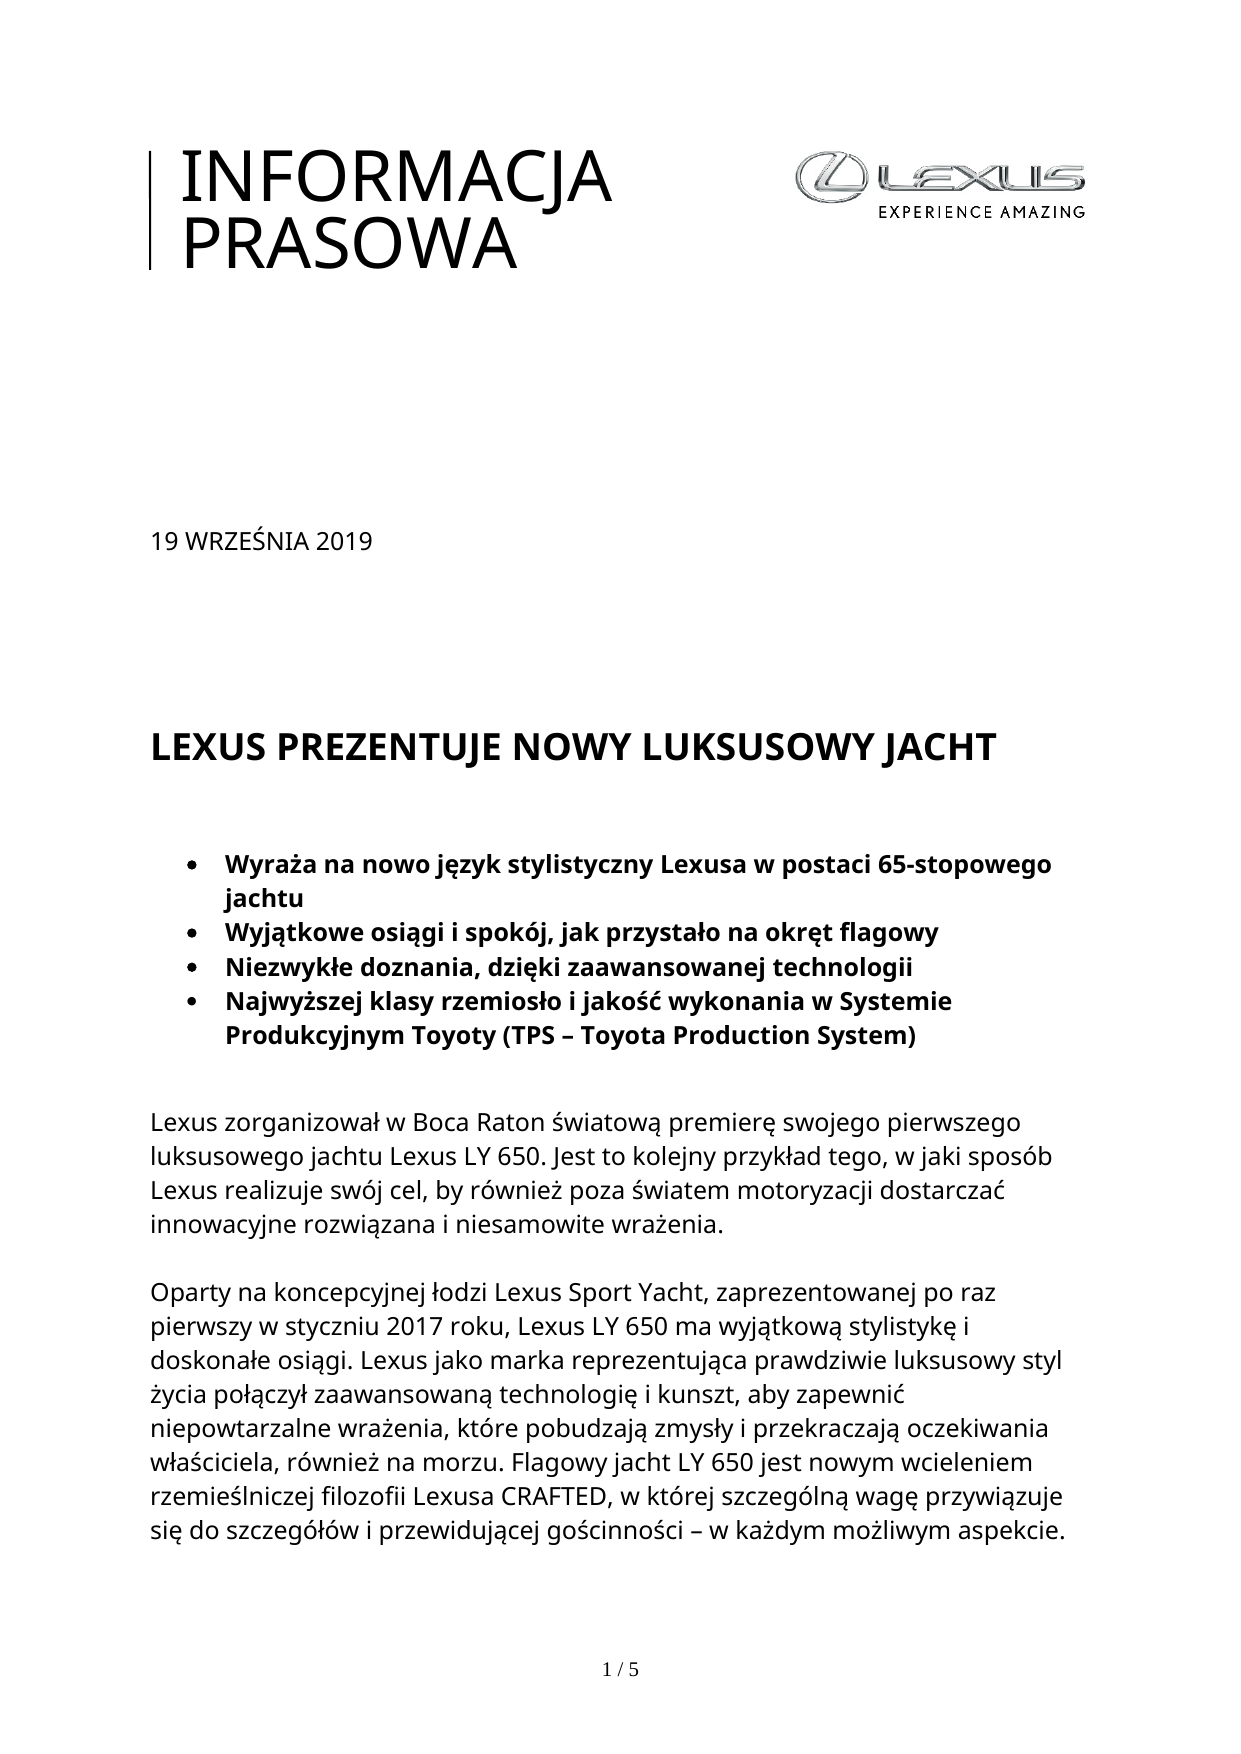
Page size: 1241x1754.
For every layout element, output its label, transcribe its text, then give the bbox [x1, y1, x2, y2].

list Niezwykłe doznania, dzięki zaawansowanej technologii [187, 949, 1090, 983]
list Wyjątkowe osiągi i spokój, jak przystało na okręt flagowy [187, 915, 1090, 949]
text 19 WRZEŚNIA 2019 [150, 523, 1086, 557]
list Wyraża na nowo język stylistyczny Lexusa w postaci 65-stopowego jachtu [187, 847, 1090, 915]
text Lexus zorganizował w Boca Raton światową premierę swojego pierwszego luksusowego jachtu Lexus LY 650. Jest to kolejny przykład tego, w jaki sposób Lexus realizuje swój cel, by również poza światem motoryzacji dostarczać innowacyjne rozwiązana i niesamowite wrażenia. [150, 1104, 1090, 1240]
text Oparty na koncepcyjnej łodzi Lexus Sport Yacht, zaprezentowanej po raz pierwszy w styczniu 2017 roku, Lexus LY 650 ma wyjątkową stylistykę i doskonałe osiągi. Lexus jako marka reprezentująca prawdziwie luksusowy styl życia połączył zaawansowaną technologię i kunszt, aby zapewnić niepowtarzalne wrażenia, które pobudzają zmysły i przekraczają oczekiwania właściciela, również na morzu. Flagowy jacht LY 650 jest nowym wcieleniem rzemieślniczej filozofii Lexusa CRAFTED, w której szczególną wagę przywiązuje się do szczegółów i przewidującej gościnności – w każdym możliwym aspekcie. [150, 1274, 1090, 1547]
picture [770, 141, 1110, 243]
list Najwyższej klasy rzemiosło i jakość wykonania w Systemie Produkcyjnym Toyoty (TPS – Toyota Production System) [187, 983, 1090, 1051]
text LEXUS PREZENTUJE NOWY LUKSUSOWY JACHT [150, 720, 1090, 771]
